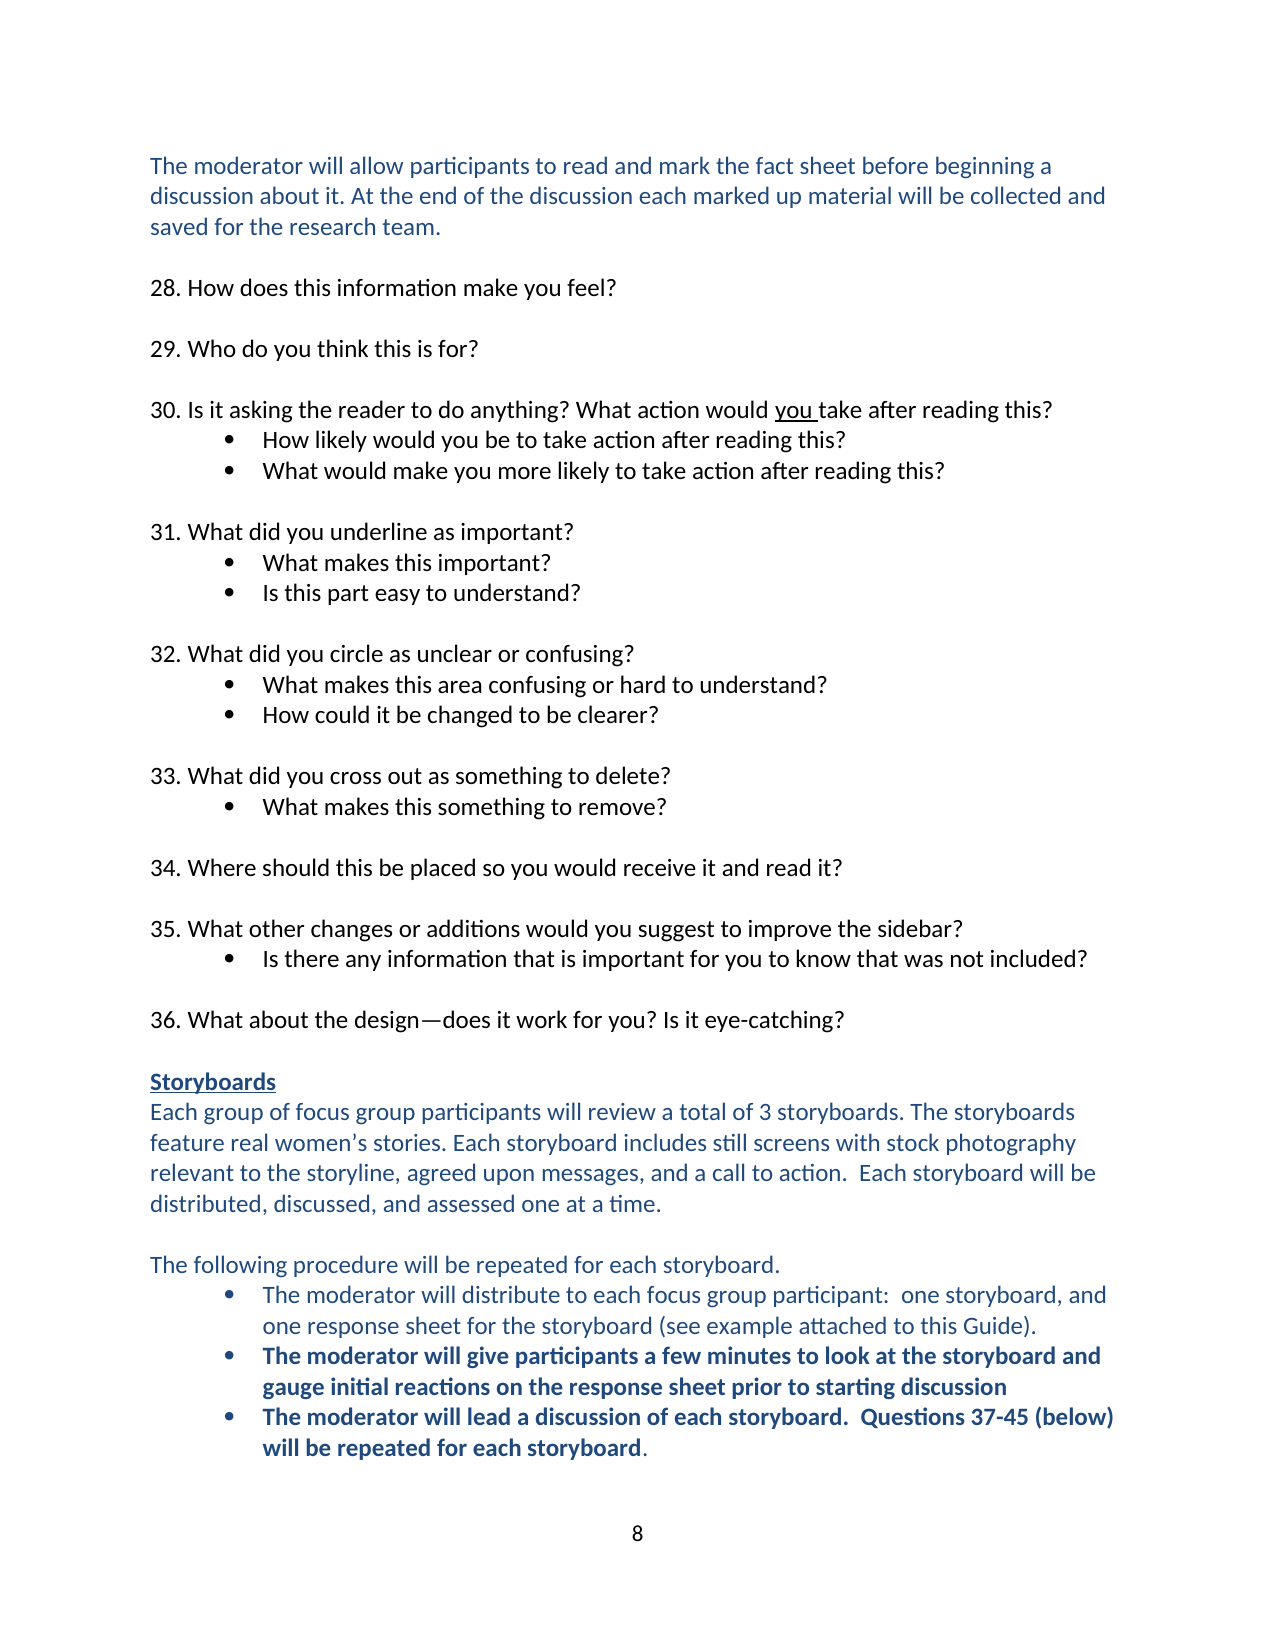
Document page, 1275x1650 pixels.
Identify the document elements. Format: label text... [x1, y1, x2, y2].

list How likely would you be to take action after reading this? [225, 425, 1125, 455]
list What would make you more likely to take action after reading this? [225, 455, 1125, 486]
list What did you circle as unclear or confusing? [150, 638, 1125, 669]
list What other changes or additions would you suggest to improve the sidebar? [150, 913, 1125, 943]
list What about the design—does it work for you? Is it eye-catching? [150, 1004, 1125, 1035]
list How could it be changed to be clearer? [225, 699, 1125, 730]
list What makes this area confusing or hard to understand? [225, 669, 1125, 699]
text The moderator will allow participants to read and mark the fact sheet before beginning a discussion about it. At the end of the discussion each marked up material will be collected and saved for the research team. [150, 150, 1125, 242]
list What makes this something to remove? [225, 791, 1125, 821]
list The moderator will lead a discussion of each storyboard. Questions 37-45 (below) will be repeated for each storyboard. [225, 1401, 1125, 1462]
list Where should this be placed so you would receive it and read it? [150, 852, 1125, 882]
list What makes this important? [225, 547, 1125, 577]
list Who do you think this is for? [150, 333, 1125, 364]
list What did you cross out as something to delete? [150, 760, 1125, 791]
list The moderator will distribute to each focus group participant: one storyboard, and one response sheet for the storyboard (see example attached to this Guide). [225, 1279, 1125, 1340]
list The moderator will give participants a few minutes to look at the storyboard and gauge initial reactions on the response sheet prior to starting discussion [225, 1340, 1125, 1401]
text Each group of focus group participants will review a total of 3 storyboards. The storyboards feature real women’s stories. Each storyboard includes still screens with stock photography relevant to the storyline, agreed upon messages, and a call to action. Each storyboard will be distributed, discussed, and assessed one at a time. [150, 1096, 1125, 1218]
list Is there any information that is important for you to know that was not included? [225, 943, 1125, 974]
list Is it asking the reader to do anything? What action would you take after reading this? [150, 394, 1125, 425]
text The following procedure will be repeated for each storyboard. [150, 1249, 1125, 1279]
list What did you underline as important? [150, 516, 1125, 547]
text Storyboards [150, 1066, 1125, 1096]
list Is this part easy to understand? [225, 577, 1125, 608]
list How does this information make you feel? [150, 272, 1125, 303]
